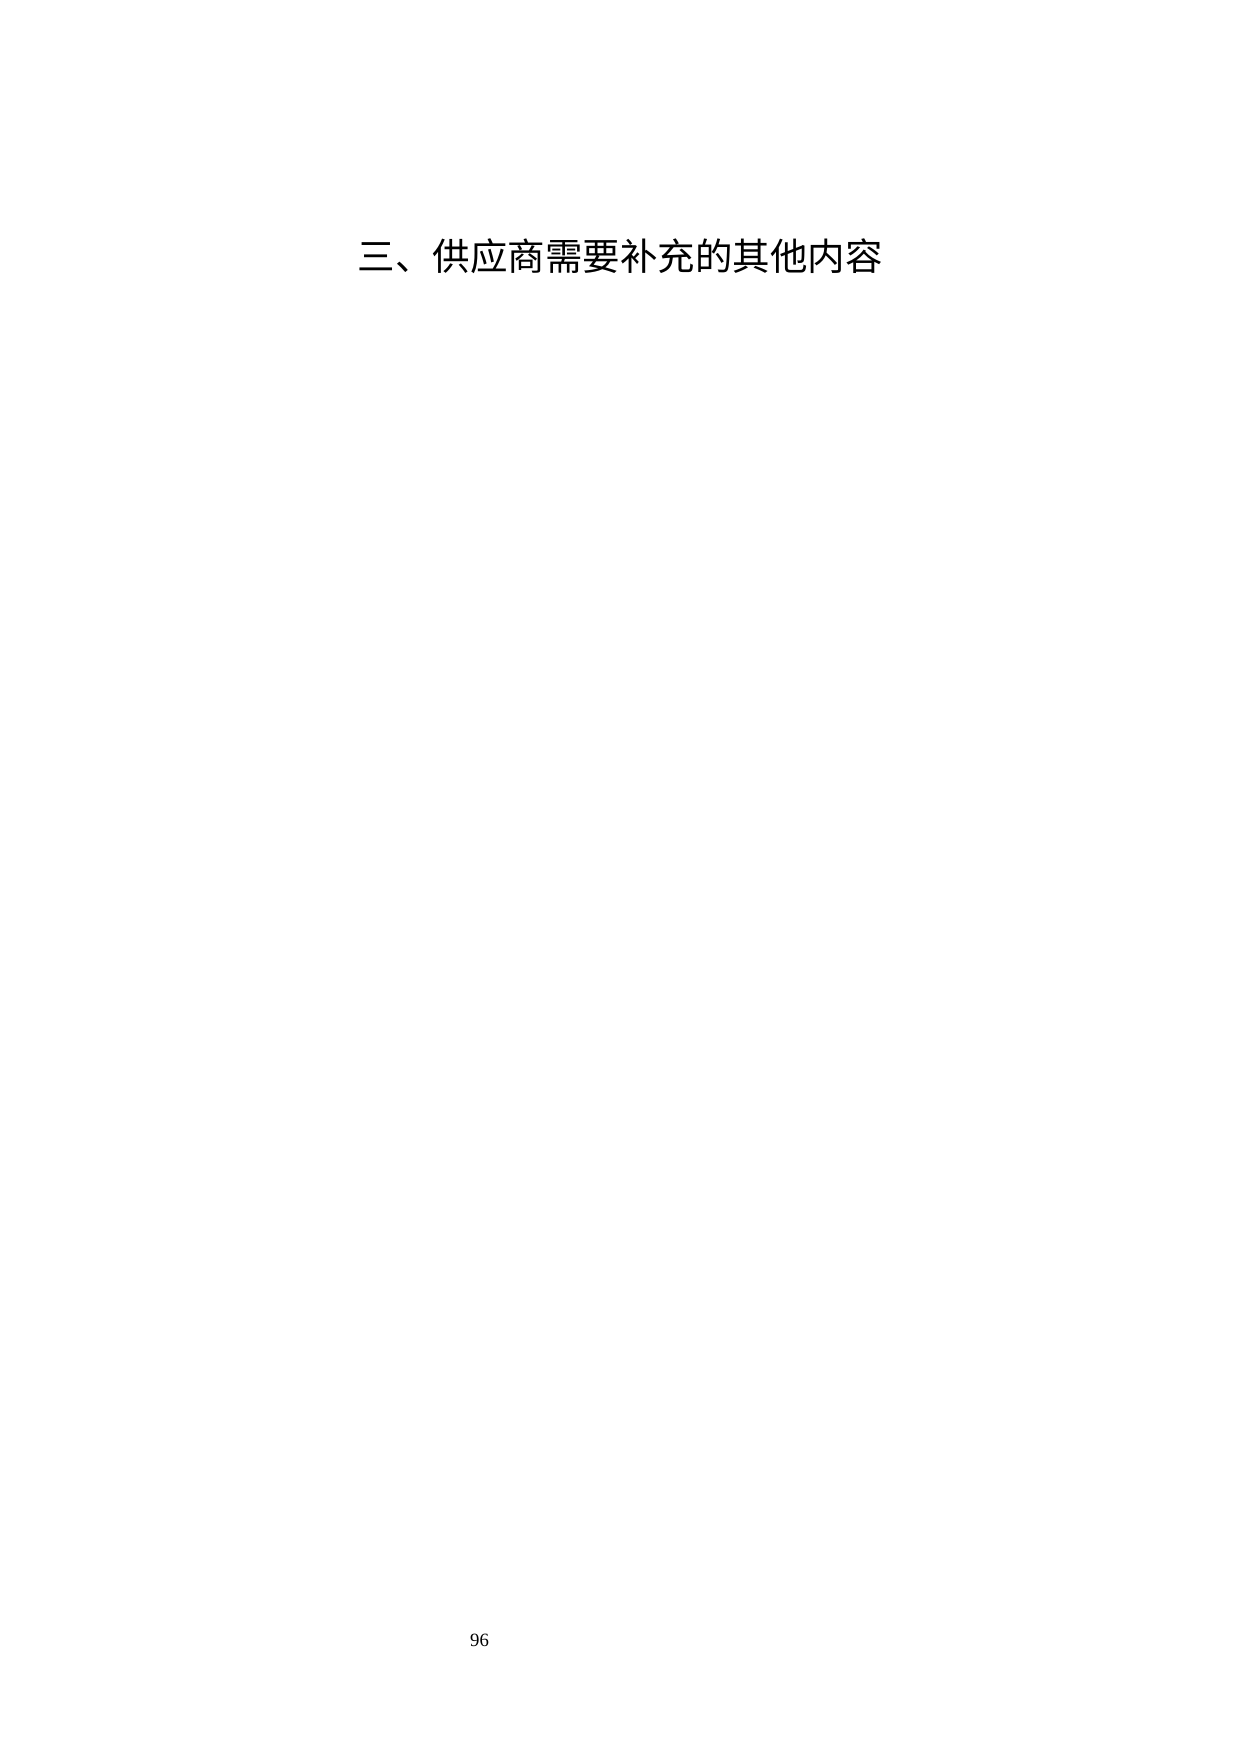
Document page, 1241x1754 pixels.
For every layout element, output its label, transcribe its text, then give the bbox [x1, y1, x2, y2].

text 三、供应商需要补充的其他内容 [165, 227, 1075, 281]
